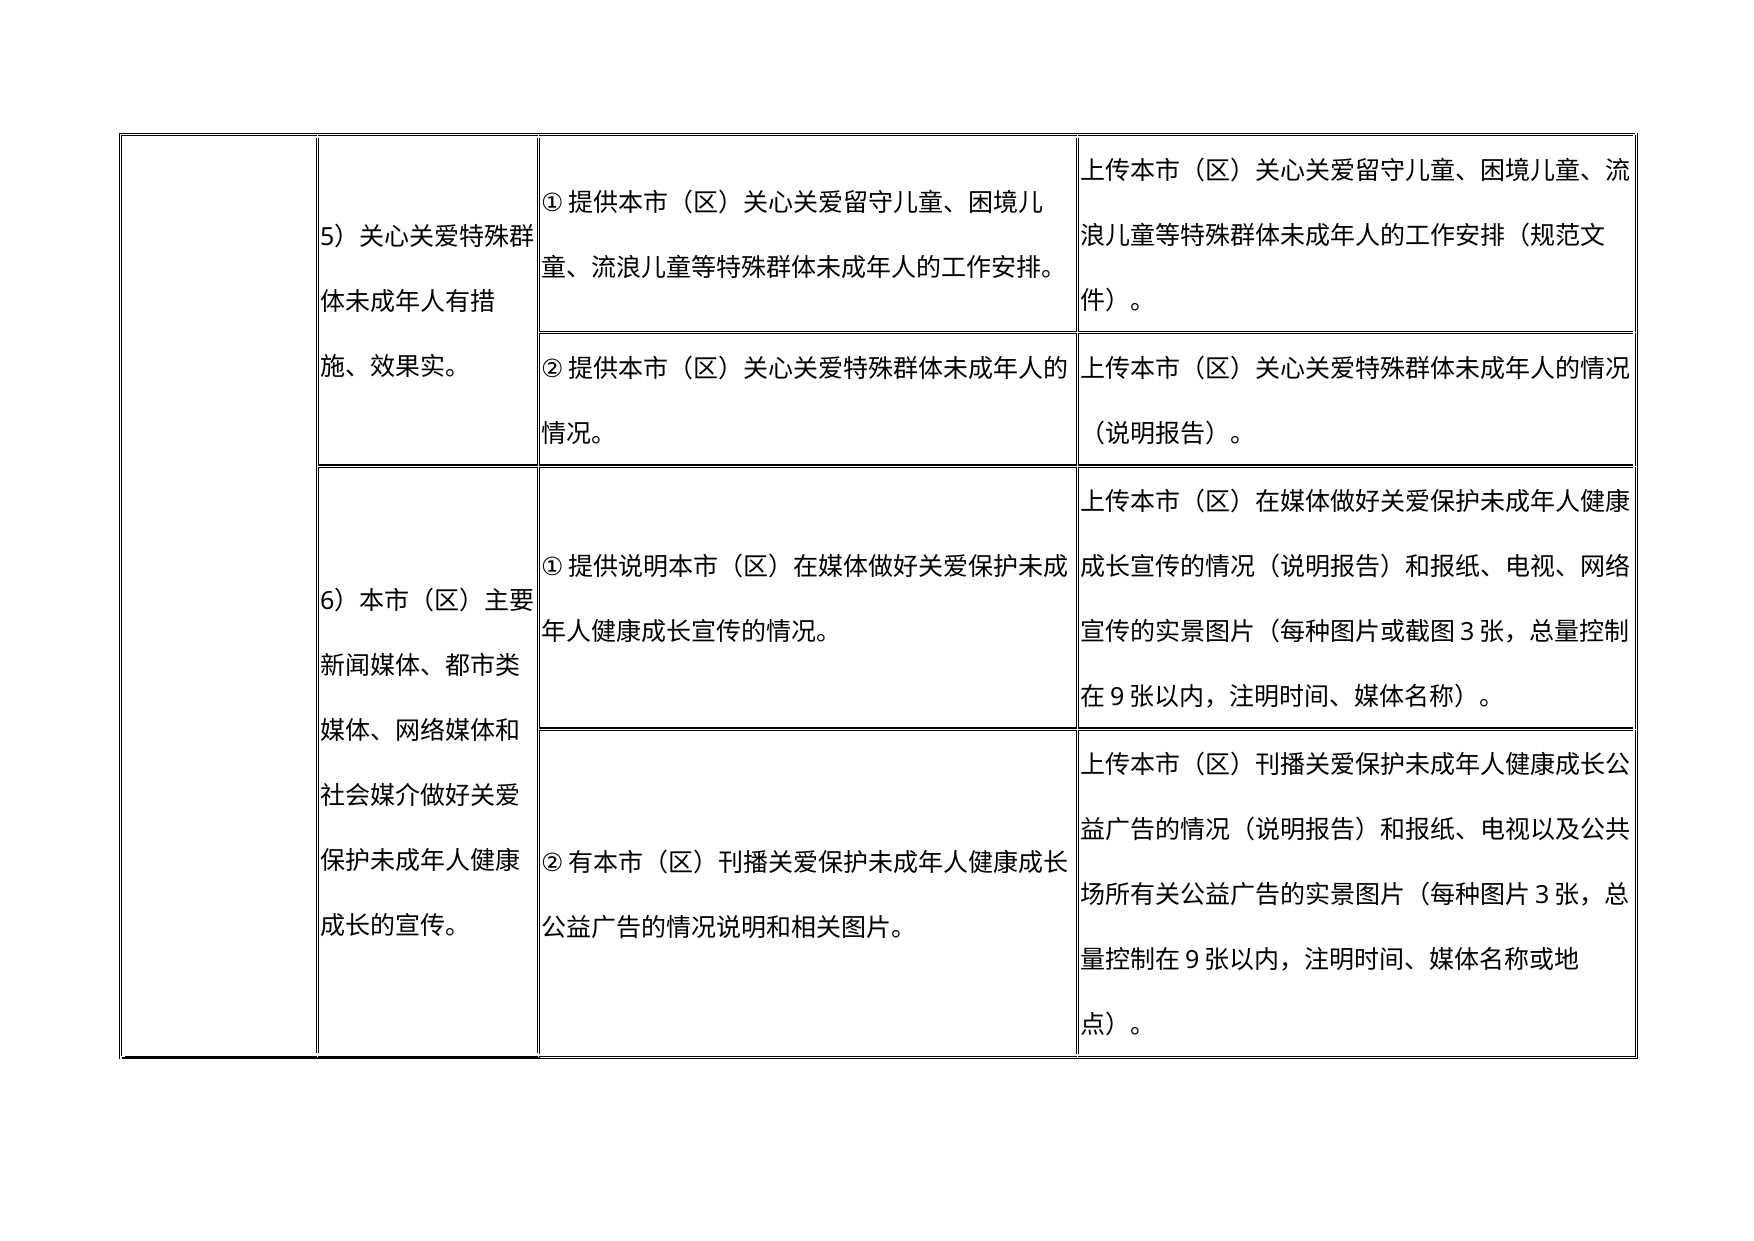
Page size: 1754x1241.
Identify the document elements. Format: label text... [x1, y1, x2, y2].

table_cell ②提供本市（区）关心关爱特殊群体未成年人的情况。 [540, 334, 1076, 464]
table_cell 上传本市（区）刊播关爱保护未成年人健康成长公益广告的情况（说明报告）和报纸、电视以及公共场所有关公益广告的实景图片（每种图片3张，总量控制在9张以内，注明时间、媒体名称或地点）。 [1078, 727, 1635, 1056]
table_cell ①提供本市（区）关心关爱留守儿童、困境儿童、流浪儿童等特殊群体未成年人的工作安排。 [539, 136, 1078, 331]
table_cell ②有本市（区）刊播关爱保护未成年人健康成长公益广告的情况说明和相关图片。 [539, 731, 1078, 1056]
table_cell 上传本市（区）关心关爱留守儿童、困境儿童、流浪儿童等特殊群体未成年人的工作安排（规范文件）。 [1078, 133, 1636, 331]
table_cell 上传本市（区）关心关爱特殊群体未成年人的情况（说明报告）。 [1078, 331, 1636, 464]
table_cell 上传本市（区）在媒体做好关爱保护未成年人健康成长宣传的情况（说明报告）和报纸、电视、网络宣传的实景图片（每种图片或截图3张，总量控制在9张以内，注明时间、媒体名称）。 [1079, 464, 1635, 727]
table_cell 6）本市（区）主要新闻媒体、都市类媒体、网络媒体和社会媒介做好关爱保护未成年人健康成长的宣传。 [318, 468, 538, 1056]
table_cell ①提供说明本市（区）在媒体做好关爱保护未成年人健康成长宣传的情况。 [540, 468, 1076, 727]
table_cell 5）关心关爱特殊群体未成年人有措施、效果实。 [318, 136, 538, 464]
